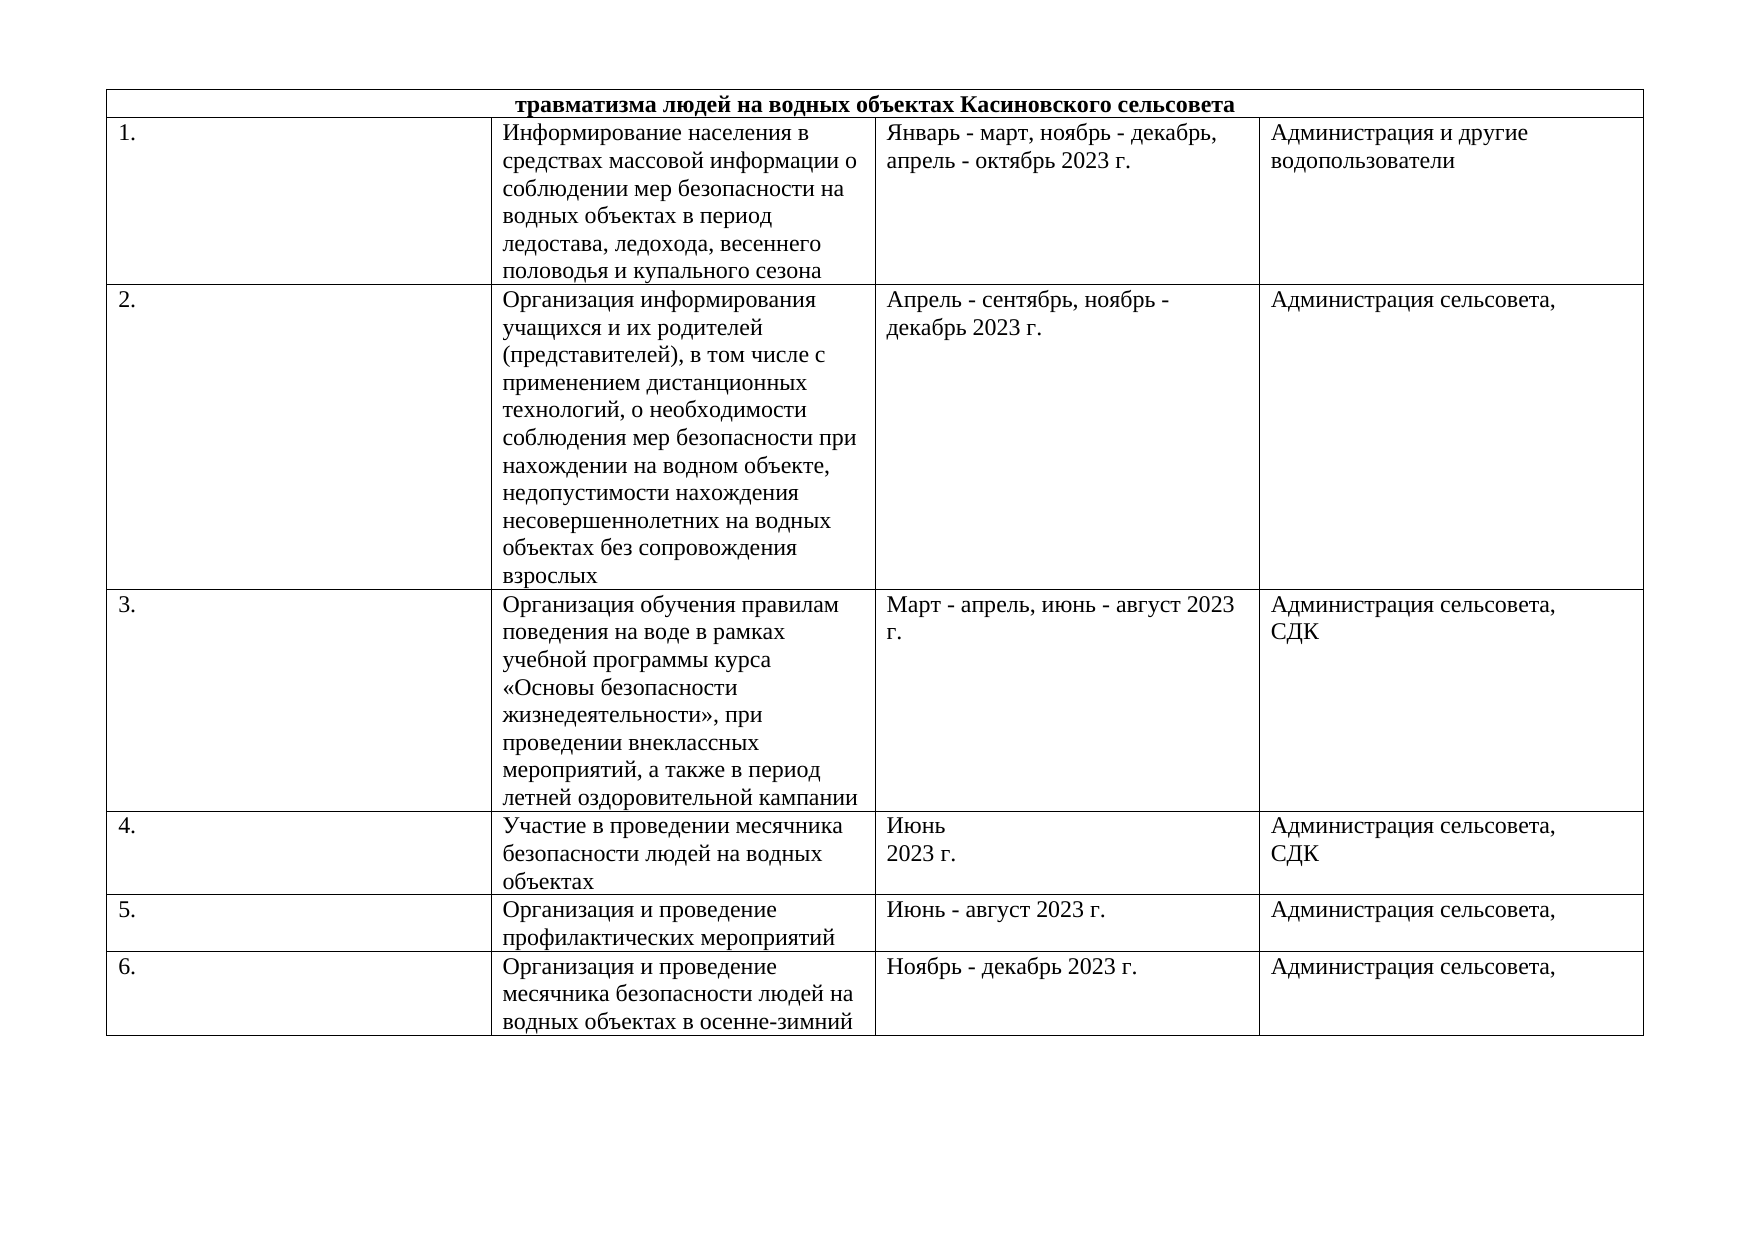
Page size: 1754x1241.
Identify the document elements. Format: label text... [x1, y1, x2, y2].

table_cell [1260, 952, 1643, 1034]
table_cell Администрация сельсовета, [1260, 285, 1643, 589]
table_cell 1. [107, 118, 491, 284]
table_cell Администрация сельсовета, [1260, 895, 1643, 951]
table_cell Организация и проведение профилактических мероприятий [492, 895, 875, 951]
table_cell Участие в проведении месячника безопасности людей на водных объектах [492, 812, 875, 894]
table_cell Июнь - август 2023 г. [876, 895, 1259, 951]
table_cell 6. [107, 952, 491, 1034]
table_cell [107, 90, 1643, 117]
table_cell 2. [107, 285, 491, 589]
table_cell 3. [107, 590, 491, 811]
table_cell Организация информирования учащихся и их родителей (представителей), в том числе с применением дистанционных технологий, о необходимости соблюдения мер безопасности при нахождении на водном объекте, недопустимости нахождения несовершеннолетних на водных объектах без сопровождения взрослых [492, 285, 875, 589]
table_cell Администрация сельсовета, СДК [1260, 812, 1643, 894]
table_cell Март - апрель, июнь - август 2023 г. [876, 590, 1259, 811]
table_cell Администрация сельсовета, СДК [1260, 590, 1643, 811]
table_cell Организация обучения правилам поведения на воде в рамках учебной программы курса «Основы безопасности жизнедеятельности», при проведении внеклассных мероприятий, а также в период летней оздоровительной кампании [492, 590, 875, 811]
table_cell Январь - март, ноябрь - декабрь, апрель - октябрь 2023 г. [876, 118, 1259, 284]
table_cell Апрель - сентябрь, ноябрь - декабрь 2023 г. [876, 285, 1259, 589]
table_cell 4. [107, 812, 491, 894]
table_cell 5. [107, 895, 491, 951]
table_cell Администрация и другие водопользователи [1260, 118, 1643, 284]
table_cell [492, 952, 875, 1034]
table_cell Июнь 2023 г. [876, 812, 1259, 894]
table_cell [876, 952, 1259, 1034]
table_cell Информирование населения в средствах массовой информации о соблюдении мер безопасности на водных объектах в период ледостава, ледохода, весеннего половодья и купального сезона [492, 118, 875, 284]
